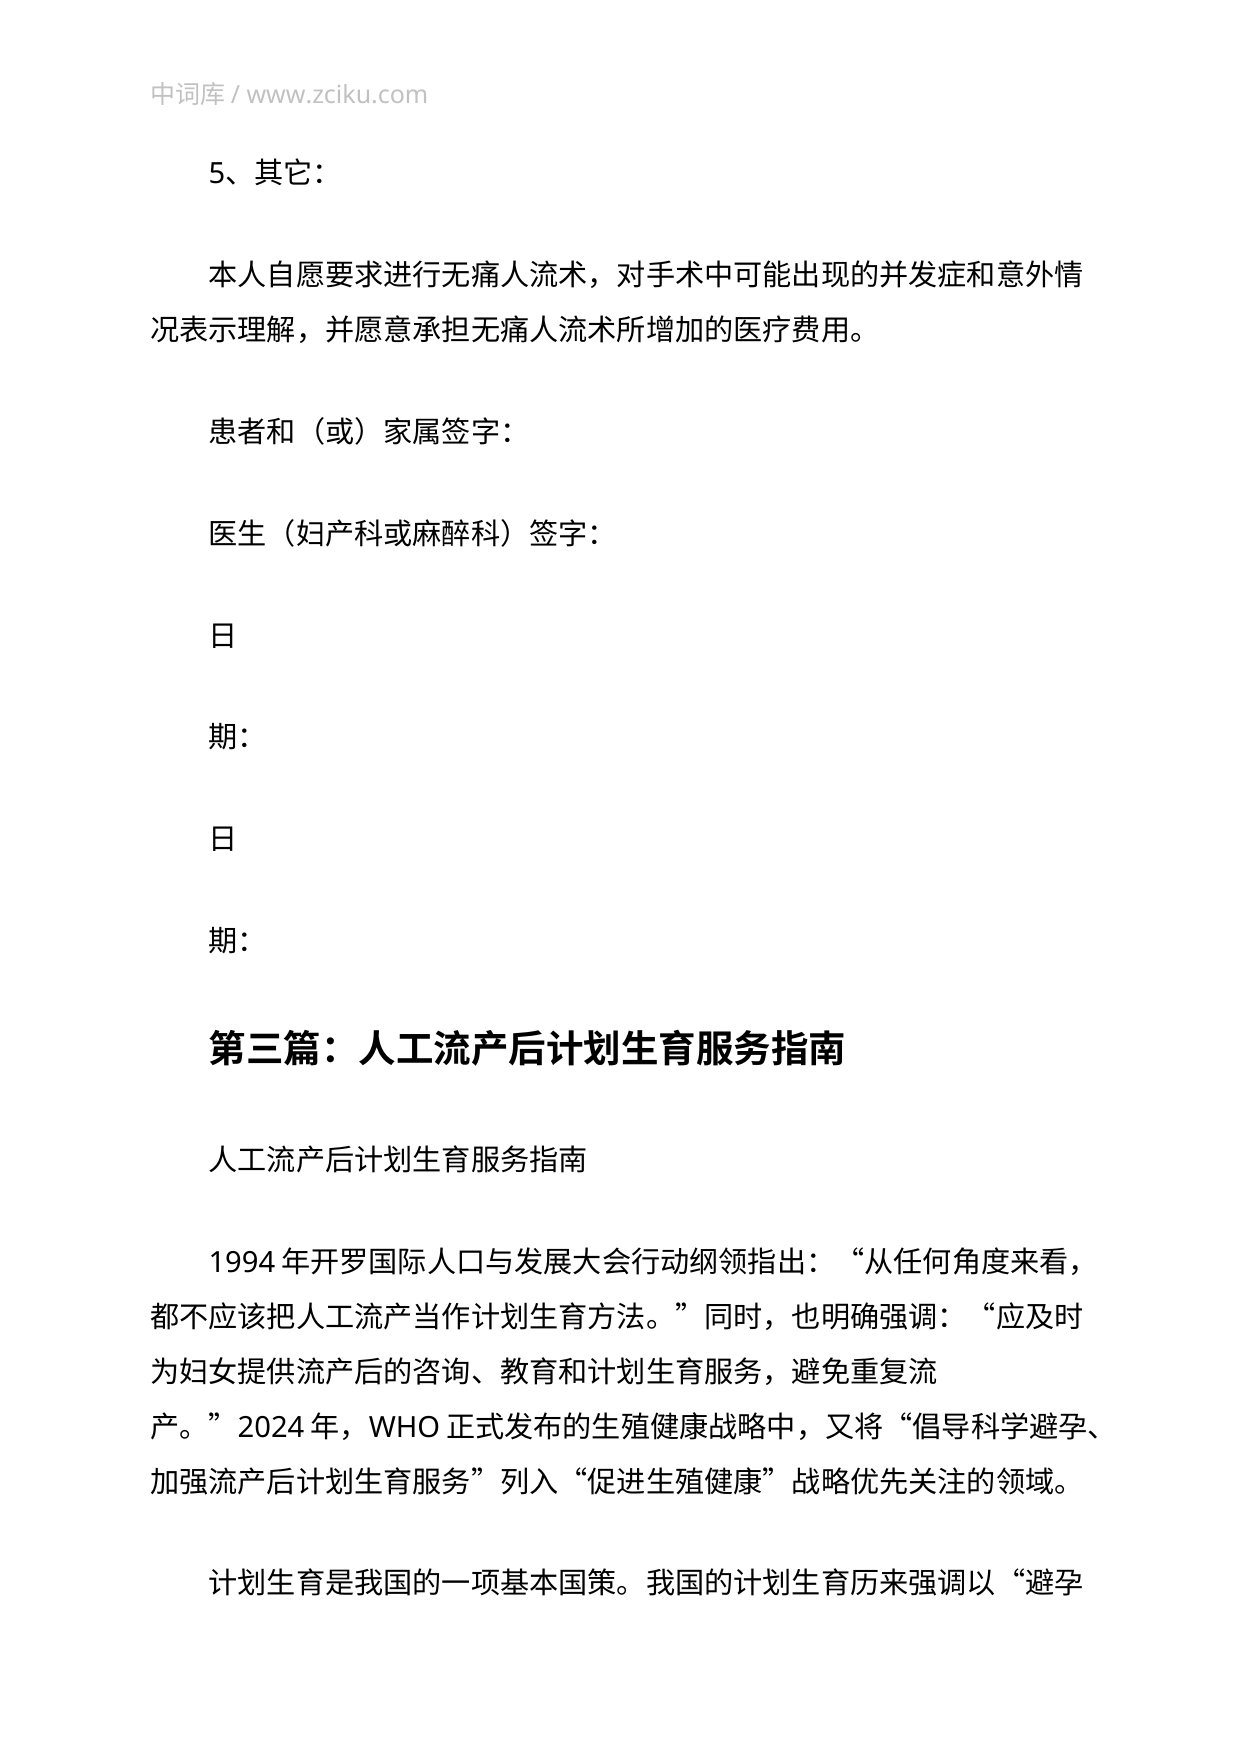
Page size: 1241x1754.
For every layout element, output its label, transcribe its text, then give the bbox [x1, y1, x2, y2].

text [150, 1560, 1090, 1602]
text 人工流产后计划生育服务指南 [150, 1137, 1090, 1179]
text 医生（妇产科或麻醉科）签字： [150, 510, 1090, 553]
text 1994年开罗国际人口与发展大会行动纲领指出：“从任何角度来看，都不应该把人工流产当作计划生育方法。”同时，也明确强调：“应及时为妇女提供流产后的咨询、教育和计划生育服务，避免重复流产。”2024年，WHO正式发布的生殖健康战略中，又将“倡导科学避孕、加强流产后计划生育服务”列入“促进生殖健康”战略优先关注的领域。 [150, 1238, 1090, 1501]
text 期： [150, 714, 1090, 756]
text 日 [150, 612, 1090, 654]
text 患者和（或）家属签字： [150, 409, 1090, 451]
text 第三篇：人工流产后计划生育服务指南 [150, 1019, 1090, 1073]
text 日 [150, 816, 1090, 858]
text 5、其它： [150, 150, 1090, 192]
text 期： [150, 917, 1090, 960]
text 本人自愿要求进行无痛人流术，对手术中可能出现的并发症和意外情况表示理解，并愿意承担无痛人流术所增加的医疗费用。 [150, 252, 1090, 349]
